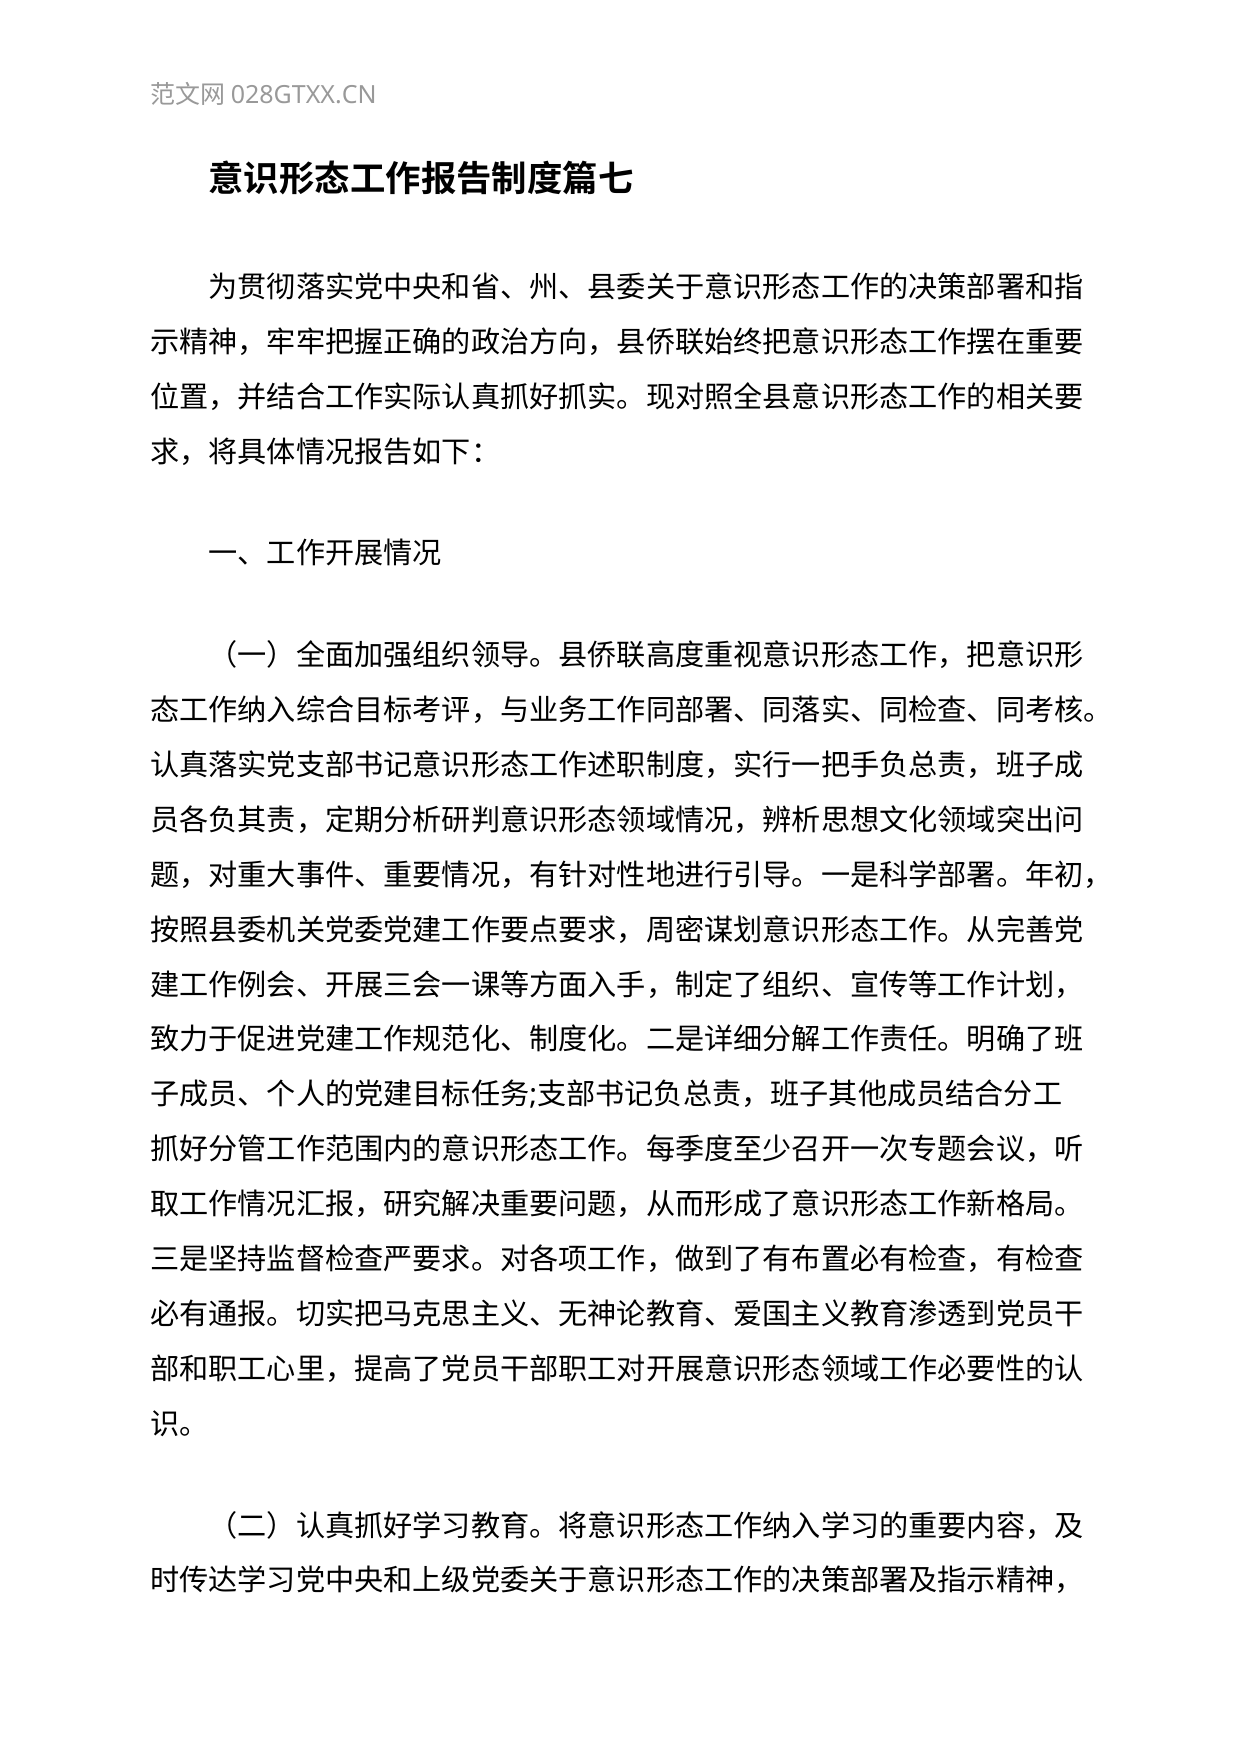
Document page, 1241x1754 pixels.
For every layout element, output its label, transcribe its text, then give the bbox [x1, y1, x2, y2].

text （一）全面加强组织领导。县侨联高度重视意识形态工作，把意识形态工作纳入综合目标考评，与业务工作同部署、同落实、同检查、同考核。认真落实党支部书记意识形态工作述职制度，实行一把手负总责，班子成员各负其责，定期分析研判意识形态领域情况，辨析思想文化领域突出问题，对重大事件、重要情况，有针对性地进行引导。一是科学部署。年初，按照县委机关党委党建工作要点要求，周密谋划意识形态工作。从完善党建工作例会、开展三会一课等方面入手，制定了组织、宣传等工作计划，致力于促进党建工作规范化、制度化。二是详细分解工作责任。明确了班子成员、个人的党建目标任务;支部书记负总责，班子其他成员结合分工抓好分管工作范围内的意识形态工作。每季度至少召开一次专题会议，听取工作情况汇报，研究解决重要问题，从而形成了意识形态工作新格局。三是坚持监督检查严要求。对各项工作，做到了有布置必有检查，有检查必有通报。切实把马克思主义、无神论教育、爱国主义教育渗透到党员干部和职工心里，提高了党员干部职工对开展意识形态领域工作必要性的认识。 [150, 632, 1090, 1443]
text 一、工作开展情况 [150, 530, 1090, 572]
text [150, 1502, 1090, 1599]
text 为贯彻落实党中央和省、州、县委关于意识形态工作的决策部署和指示精神，牢牢把握正确的政治方向，县侨联始终把意识形态工作摆在重要位置，并结合工作实际认真抓好抓实。现对照全县意识形态工作的相关要求，将具体情况报告如下： [150, 263, 1090, 470]
text 意识形态工作报告制度篇七 [150, 150, 1090, 201]
